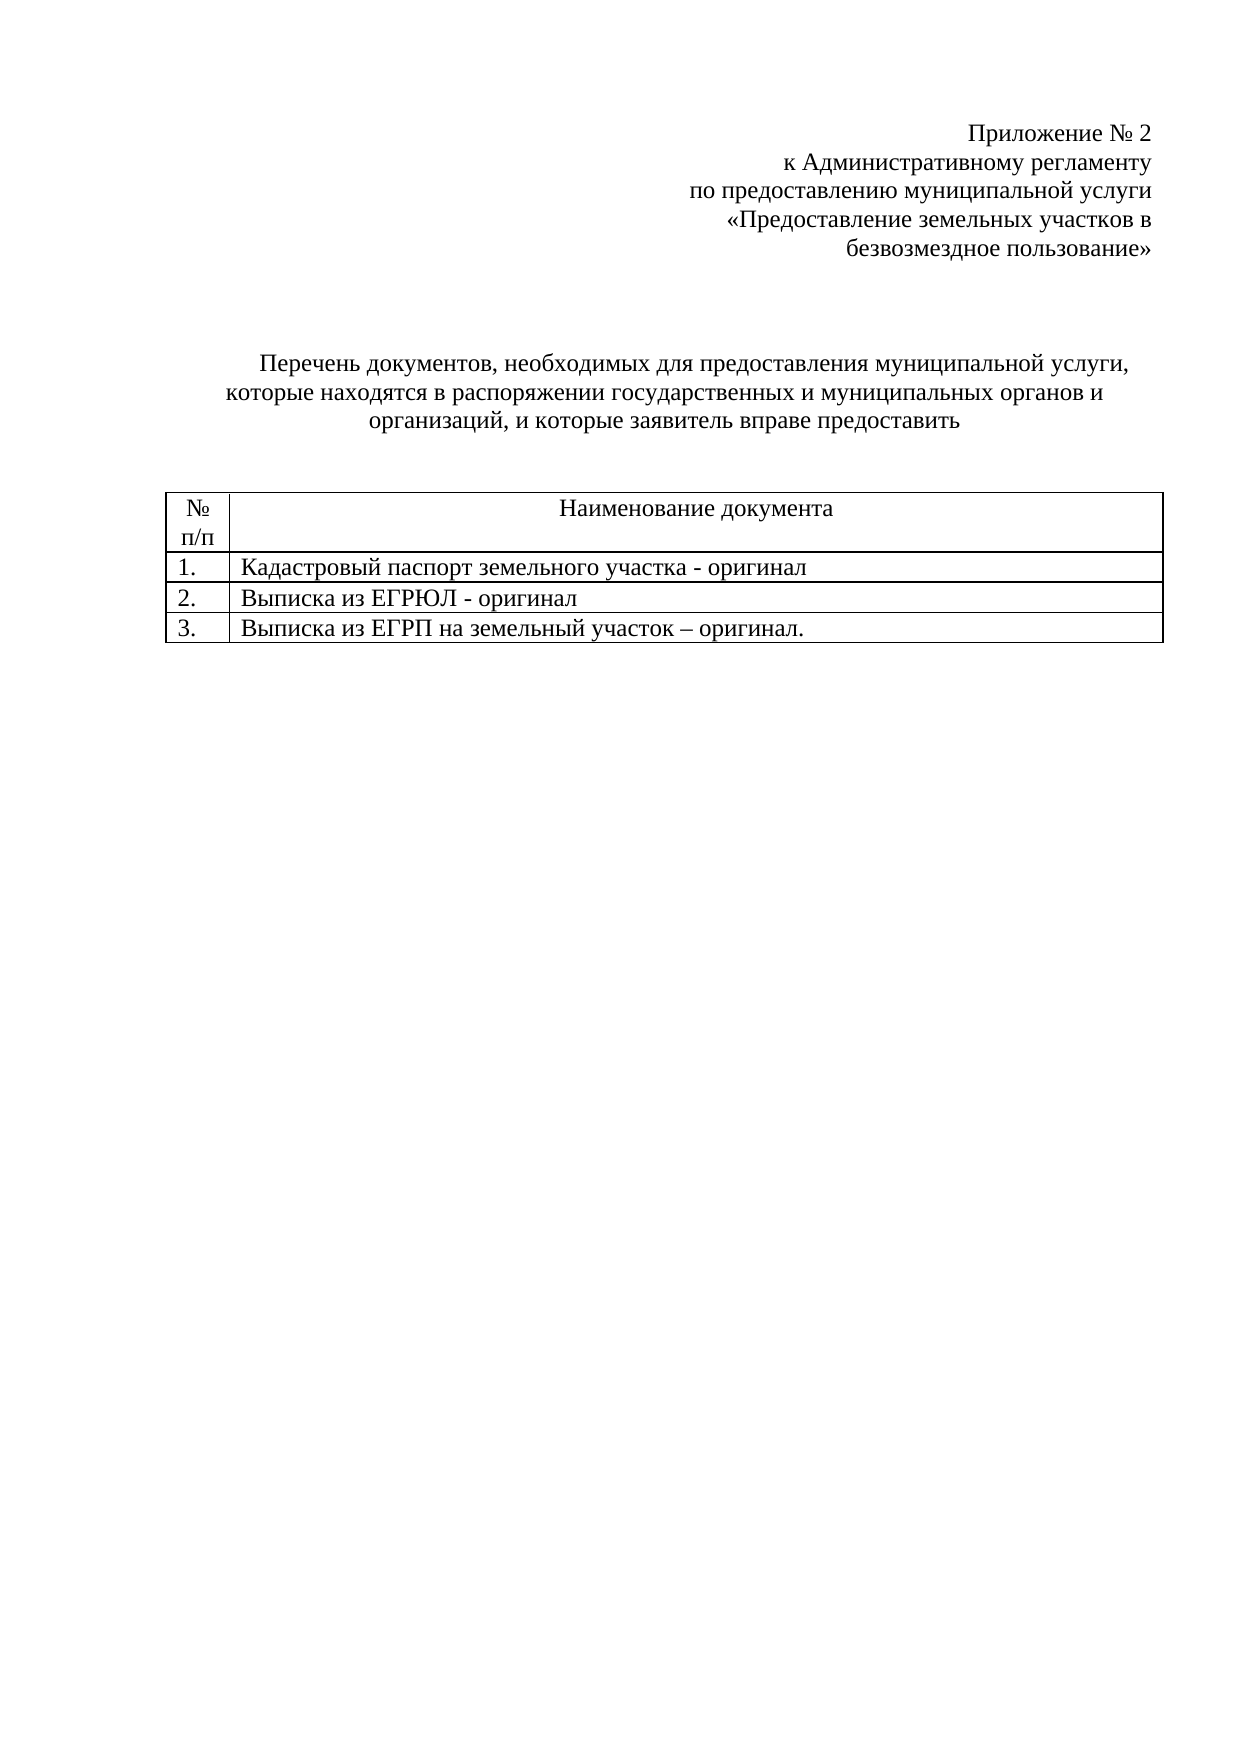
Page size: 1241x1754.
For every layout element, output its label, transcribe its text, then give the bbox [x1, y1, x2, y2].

text к Административному регламенту [177, 147, 1152, 176]
text по предоставлению муниципальной услуги [177, 176, 1152, 204]
table_header № п/п [167, 493, 229, 551]
table_cell 2. [167, 583, 229, 612]
text Приложение № 2 [177, 118, 1152, 147]
table_cell Кадастровый паспорт земельного участка - оригинал [230, 553, 1162, 581]
table_cell 1. [167, 553, 229, 581]
table_cell Выписка из ЕГРП на земельный участок – оригинал. [230, 613, 1162, 642]
text Перечень документов, необходимых для предоставления муниципальной услуги, которые находятся в распоряжении государственных и муниципальных органов и организаций, и которые заявитель вправе предоставить [177, 348, 1152, 434]
table_header Наименование документа [230, 493, 1162, 551]
table_cell Выписка из ЕГРЮЛ - оригинал [230, 583, 1162, 612]
table_cell 3. [167, 613, 229, 642]
text «Предоставление земельных участков в безвозмездное пользование» [694, 204, 1152, 262]
